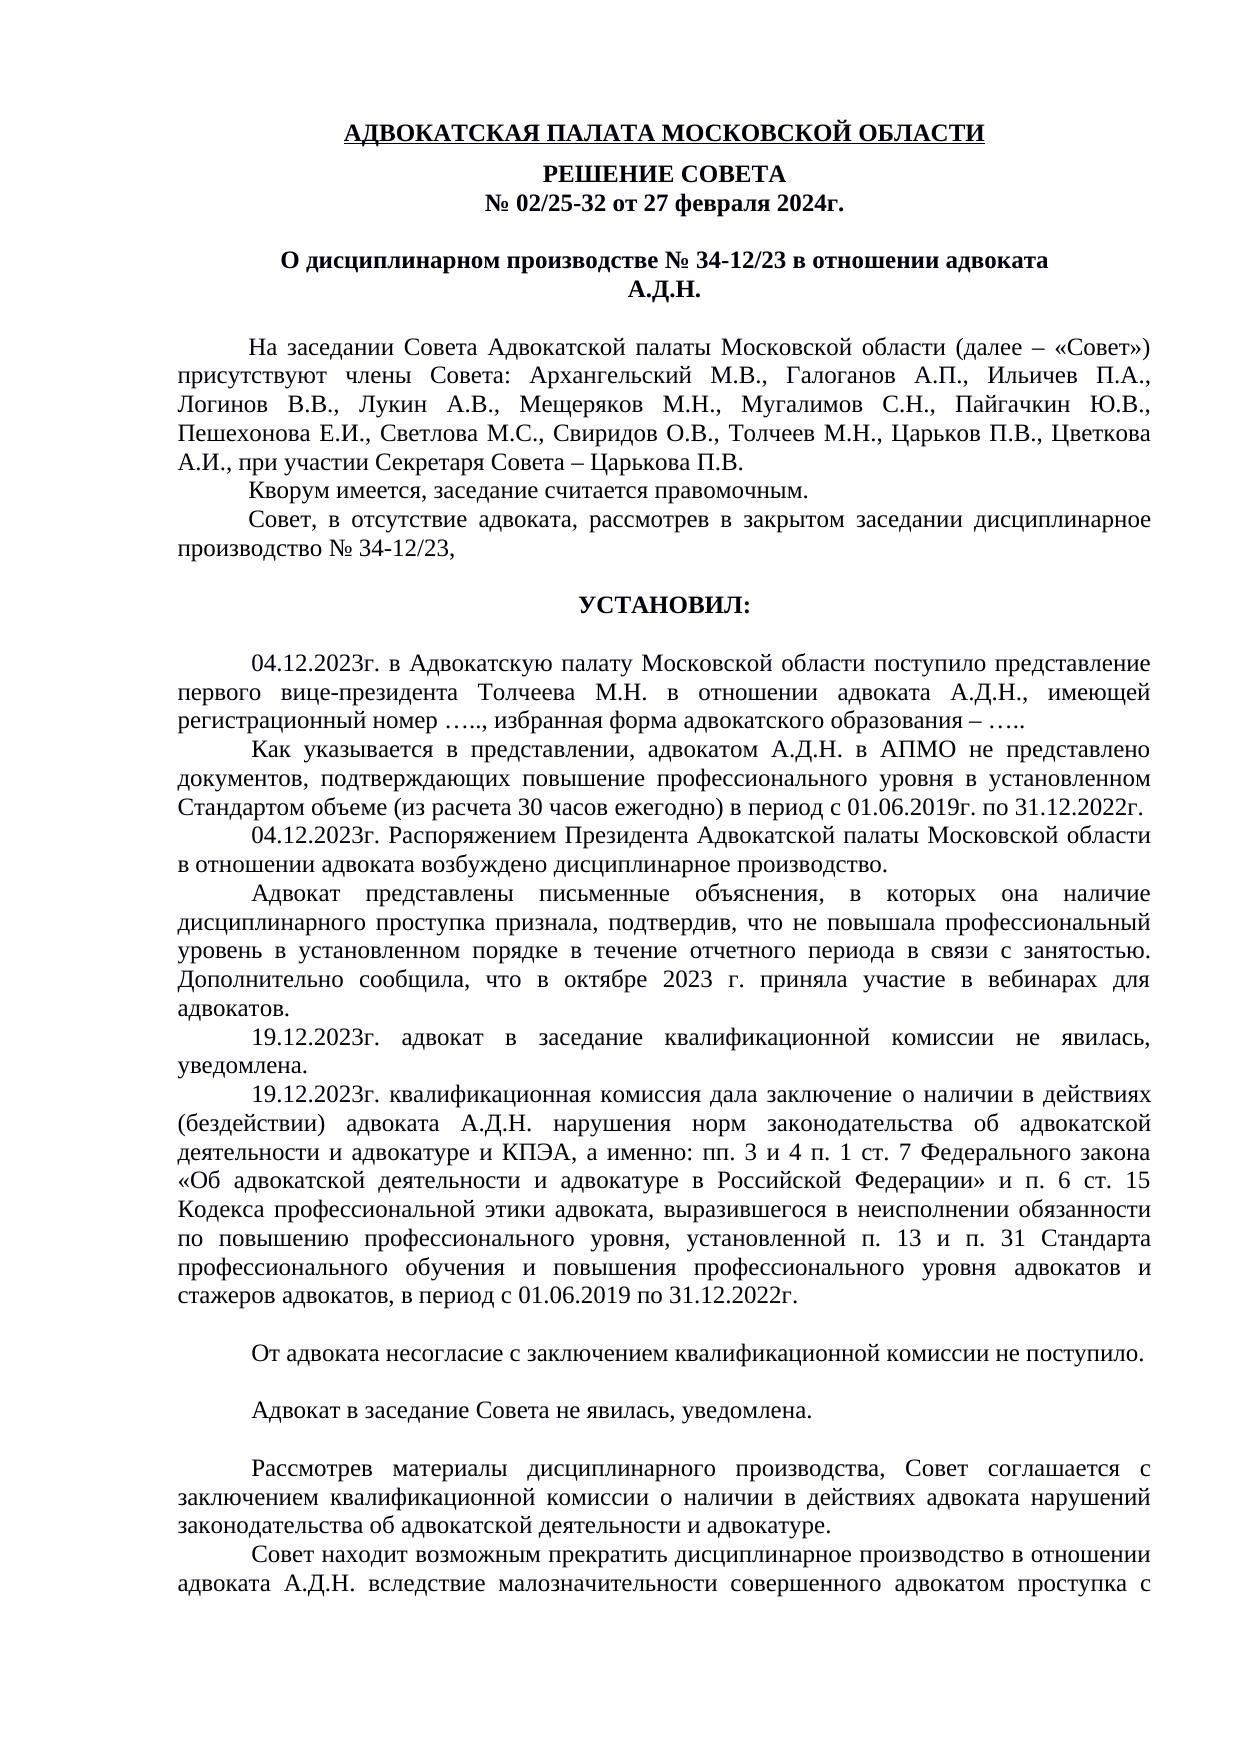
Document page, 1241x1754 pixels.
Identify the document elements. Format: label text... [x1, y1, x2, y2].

text 19.12.2023г. адвокат в заседание квалификационной комиссии не явилась, уведомлена. [177, 1022, 1152, 1079]
text 04.12.2023г. Распоряжением Президента Адвокатской палаты Московской области в отношении адвоката возбуждено дисциплинарное производство. [177, 821, 1152, 878]
text Совет, в отсутствие адвоката, рассмотрев в закрытом заседании дисциплинарное производство № 34-12/23, [177, 504, 1152, 562]
text Рассмотрев материалы дисциплинарного производства, Совет соглашается с заключением квалификационной комиссии о наличии в действиях адвоката нарушений законодательства об адвокатской деятельности и адвокатуре. [177, 1453, 1152, 1539]
text УСТАНОВИЛ: [177, 591, 1152, 619]
text 19.12.2023г. квалификационная комиссия дала заключение о наличии в действиях (бездействии) адвоката А.Д.Н. нарушения норм законодательства об адвокатской деятельности и адвокатуре и КПЭА, а именно: пп. 3 и 4 п. 1 ст. 7 Федерального закона «Об адвокатской деятельности и адвокатуре в Российской Федерации» и п. 6 ст. 15 Кодекса профессиональной этики адвоката, выразившегося в неисполнении обязанности по повышению профессионального уровня, установленной п. 13 и п. 31 Стандарта профессионального обучения и повышения профессионального уровня адвокатов и стажеров адвокатов, в период с 01.06.2019 по 31.12.2022г. [177, 1079, 1152, 1309]
text Адвокат в заседание Совета не явилась, уведомлена. [177, 1396, 1152, 1424]
text № 02/25-32 от 27 февраля 2024г. [177, 188, 1152, 217]
text От адвоката несогласие с заключением квалификационной комиссии не поступило. [177, 1338, 1152, 1367]
text Как указывается в представлении, адвокатом А.Д.Н. в АПМО не представлено документов, подтверждающих повышение профессионального уровня в установленном Стандартом объеме (из расчета 30 часов ежегодно) в период с 01.06.2019г. по 31.12.2022г. [177, 734, 1152, 821]
text Адвокат представлены письменные объяснения, в которых она наличие дисциплинарного проступка признала, подтвердив, что не повышала профессиональный уровень в установленном порядке в течение отчетного периода в связи с занятостью. Дополнительно сообщила, что в октябре 2023 г. приняла участие в вебинарах для адвокатов. [177, 878, 1152, 1022]
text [177, 1539, 1152, 1597]
text А.Д.Н. [177, 274, 1152, 303]
text На заседании Совета Адвокатской палаты Московской области (далее – «Совет») присутствуют члены Совета: Архангельский М.В., Галоганов А.П., Ильичев П.А., Логинов В.В., Лукин А.В., Мещеряков М.Н., Мугалимов С.Н., Пайгачкин Ю.В., Пешехонова Е.И., Светлова М.С., Свиридов О.В., Толчеев М.Н., Царьков П.В., Цветкова А.И., при участии Секретаря Совета – Царькова П.В. [177, 332, 1152, 476]
subtitle Решение СОВЕТА [177, 159, 1152, 188]
text Кворум имеется, заседание считается правомочным. [177, 476, 1152, 504]
text адвокатская палата московской области [177, 118, 1152, 147]
text О дисциплинарном производстве № 34-12/23 в отношении адвоката [177, 246, 1152, 274]
text 04.12.2023г. в Адвокатскую палату Московской области поступило представление первого вице-президента Толчеева М.Н. в отношении адвоката А.Д.Н., имеющей регистрационный номер ….., избранная форма адвокатского образования – ….. [177, 648, 1152, 734]
